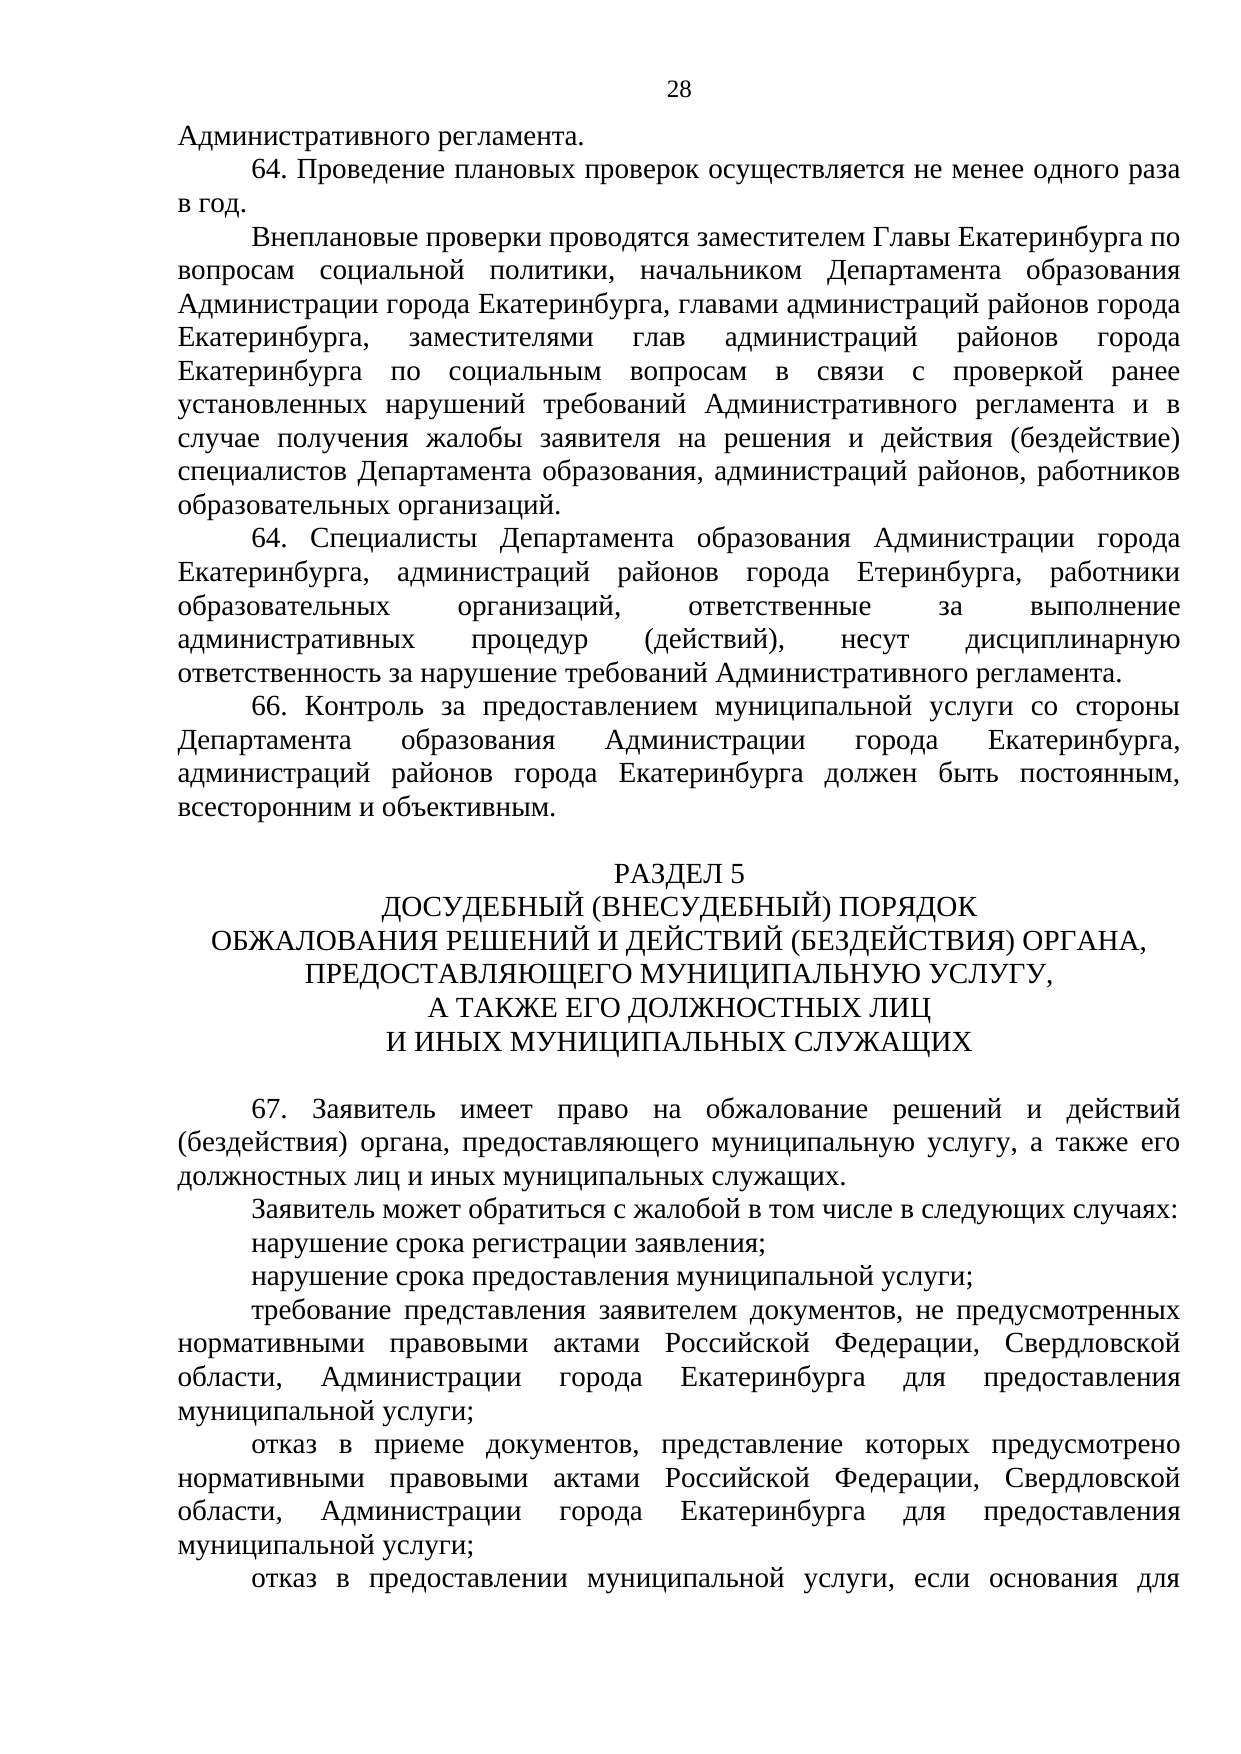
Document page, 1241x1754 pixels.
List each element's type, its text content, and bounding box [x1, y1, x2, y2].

text 67. Заявитель имеет право на обжалование решений и действий (бездействия) органа, предоставляющего муниципальную услугу, а также его должностных лиц и иных муниципальных служащих. [177, 1091, 1181, 1191]
text 66. Контроль за предоставлением муниципальной услуги со стороны Департамента образования Администрации города Екатеринбурга, администраций районов города Екатеринбурга должен быть постоянным, всесторонним и объективным. [177, 688, 1181, 822]
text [177, 118, 1181, 152]
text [177, 1560, 1181, 1594]
text нарушение срока регистрации заявления; [177, 1225, 1181, 1258]
text А ТАКЖЕ ЕГО ДОЛЖНОСТНЫХ ЛИЦ [177, 990, 1181, 1024]
text РАЗДЕЛ 5 [177, 856, 1181, 889]
text отказ в приеме документов, представление которых предусмотрено нормативными правовыми актами Российской Федерации, Свердловской области, Администрации города Екатеринбурга для предоставления муниципальной услуги; [177, 1426, 1181, 1560]
text нарушение срока предоставления муниципальной услуги; [177, 1258, 1181, 1292]
text 64. Проведение плановых проверок осуществляется не менее одного раза в год. [177, 152, 1181, 219]
text ДОСУДЕБНЫЙ (ВНЕСУДЕБНЫЙ) ПОРЯДОК [177, 889, 1181, 923]
text И ИНЫХ МУНИЦИПАЛЬНЫХ СЛУЖАЩИХ [177, 1024, 1181, 1057]
text 64. Специалисты Департамента образования Администрации города Екатеринбурга, администраций районов города Етеринбурга, работники образовательных организаций, ответственные за выполнение административных процедур (действий), несут дисциплинарную ответственность за нарушение требований Административного регламента. [177, 521, 1181, 688]
text ПРЕДОСТАВЛЯЮЩЕГО МУНИЦИПАЛЬНУЮ УСЛУГУ, [177, 957, 1181, 990]
text Внеплановые проверки проводятся заместителем Главы Екатеринбурга по вопросам социальной политики, начальником Департамента образования Администрации города Екатеринбурга, главами администраций районов города Екатеринбурга, заместителями глав администраций районов города Екатеринбурга по социальным вопросам в связи с проверкой ранее установленных нарушений требований Административного регламента и в случае получения жалобы заявителя на решения и действия (бездействие) специалистов Департамента образования, администраций районов, работников образовательных организаций. [177, 219, 1181, 521]
text требование представления заявителем документов, не предусмотренных нормативными правовыми актами Российской Федерации, Свердловской области, Администрации города Екатеринбурга для предоставления муниципальной услуги; [177, 1292, 1181, 1426]
text Заявитель может обратиться с жалобой в том числе в следующих случаях: [177, 1191, 1181, 1225]
text ОБЖАЛОВАНИЯ РЕШЕНИЙ И ДЕЙСТВИЙ (БЕЗДЕЙСТВИЯ) ОРГАНА, [177, 923, 1181, 957]
